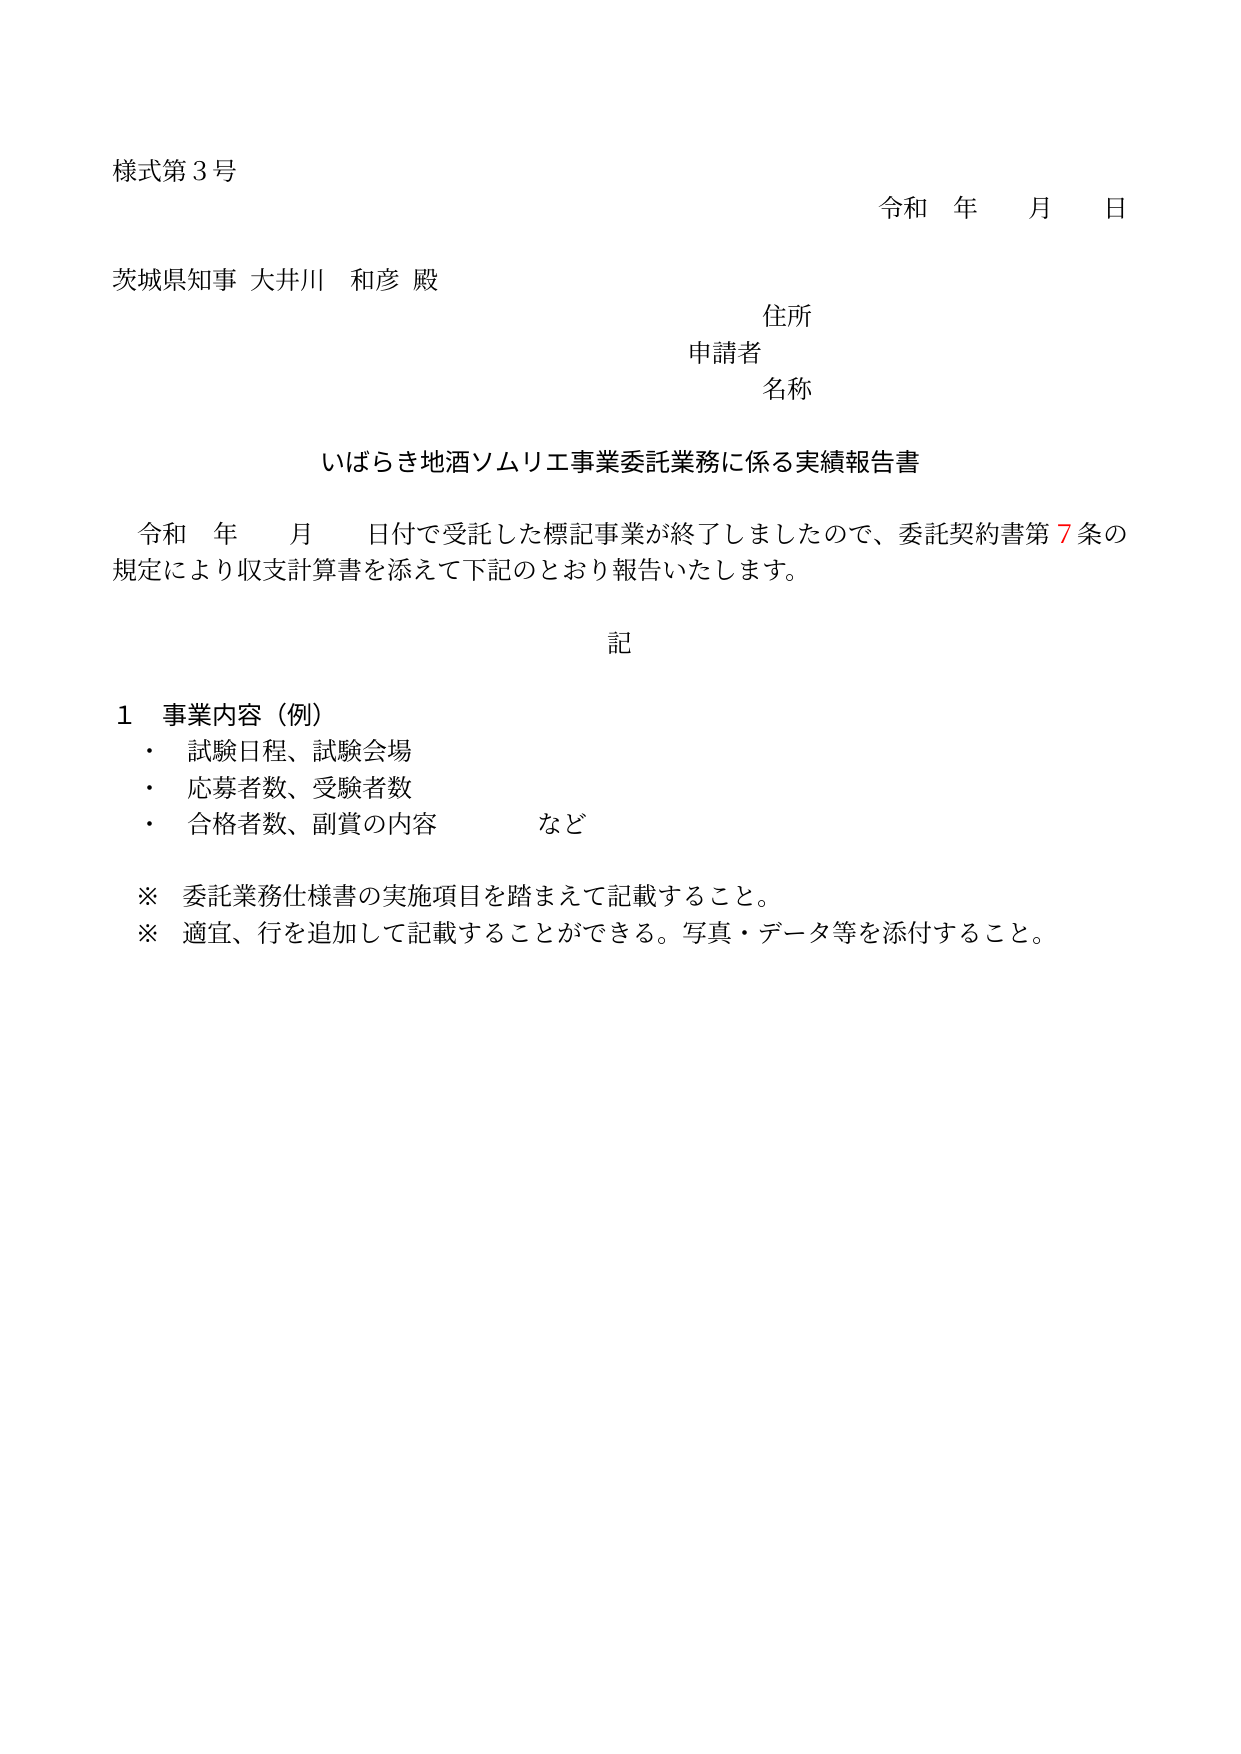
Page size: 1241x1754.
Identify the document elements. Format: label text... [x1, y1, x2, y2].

text 住所 [112, 297, 1128, 333]
text 様式第３号 [112, 152, 1128, 188]
text ・ 応募者数、受験者数 [112, 768, 1128, 804]
text 申請者 [112, 333, 1128, 369]
text 名称 [112, 369, 1128, 406]
text ※ 委託業務仕様書の実施項目を踏まえて記載すること。 [112, 877, 1128, 913]
text ※ 適宜、行を追加して記載することができる。写真・データ等を添付すること。 [112, 913, 1128, 949]
text 令和 年 月 日付で受託した標記事業が終了しましたので、委託契約書第７条の規定により収支計算書を添えて下記のとおり報告いたします。 [112, 514, 1128, 587]
text いばらき地酒ソムリエ事業委託業務に係る実績報告書 [112, 442, 1128, 478]
text １ 事業内容（例） [112, 696, 1128, 732]
text ・ 試験日程、試験会場 [112, 732, 1128, 768]
text 記 [112, 623, 1128, 659]
text 茨城県知事 大井川 和彦 殿 [112, 261, 1128, 297]
text 令和 年 月 日 [112, 188, 1128, 224]
text ・ 合格者数、副賞の内容 など [112, 804, 1128, 841]
